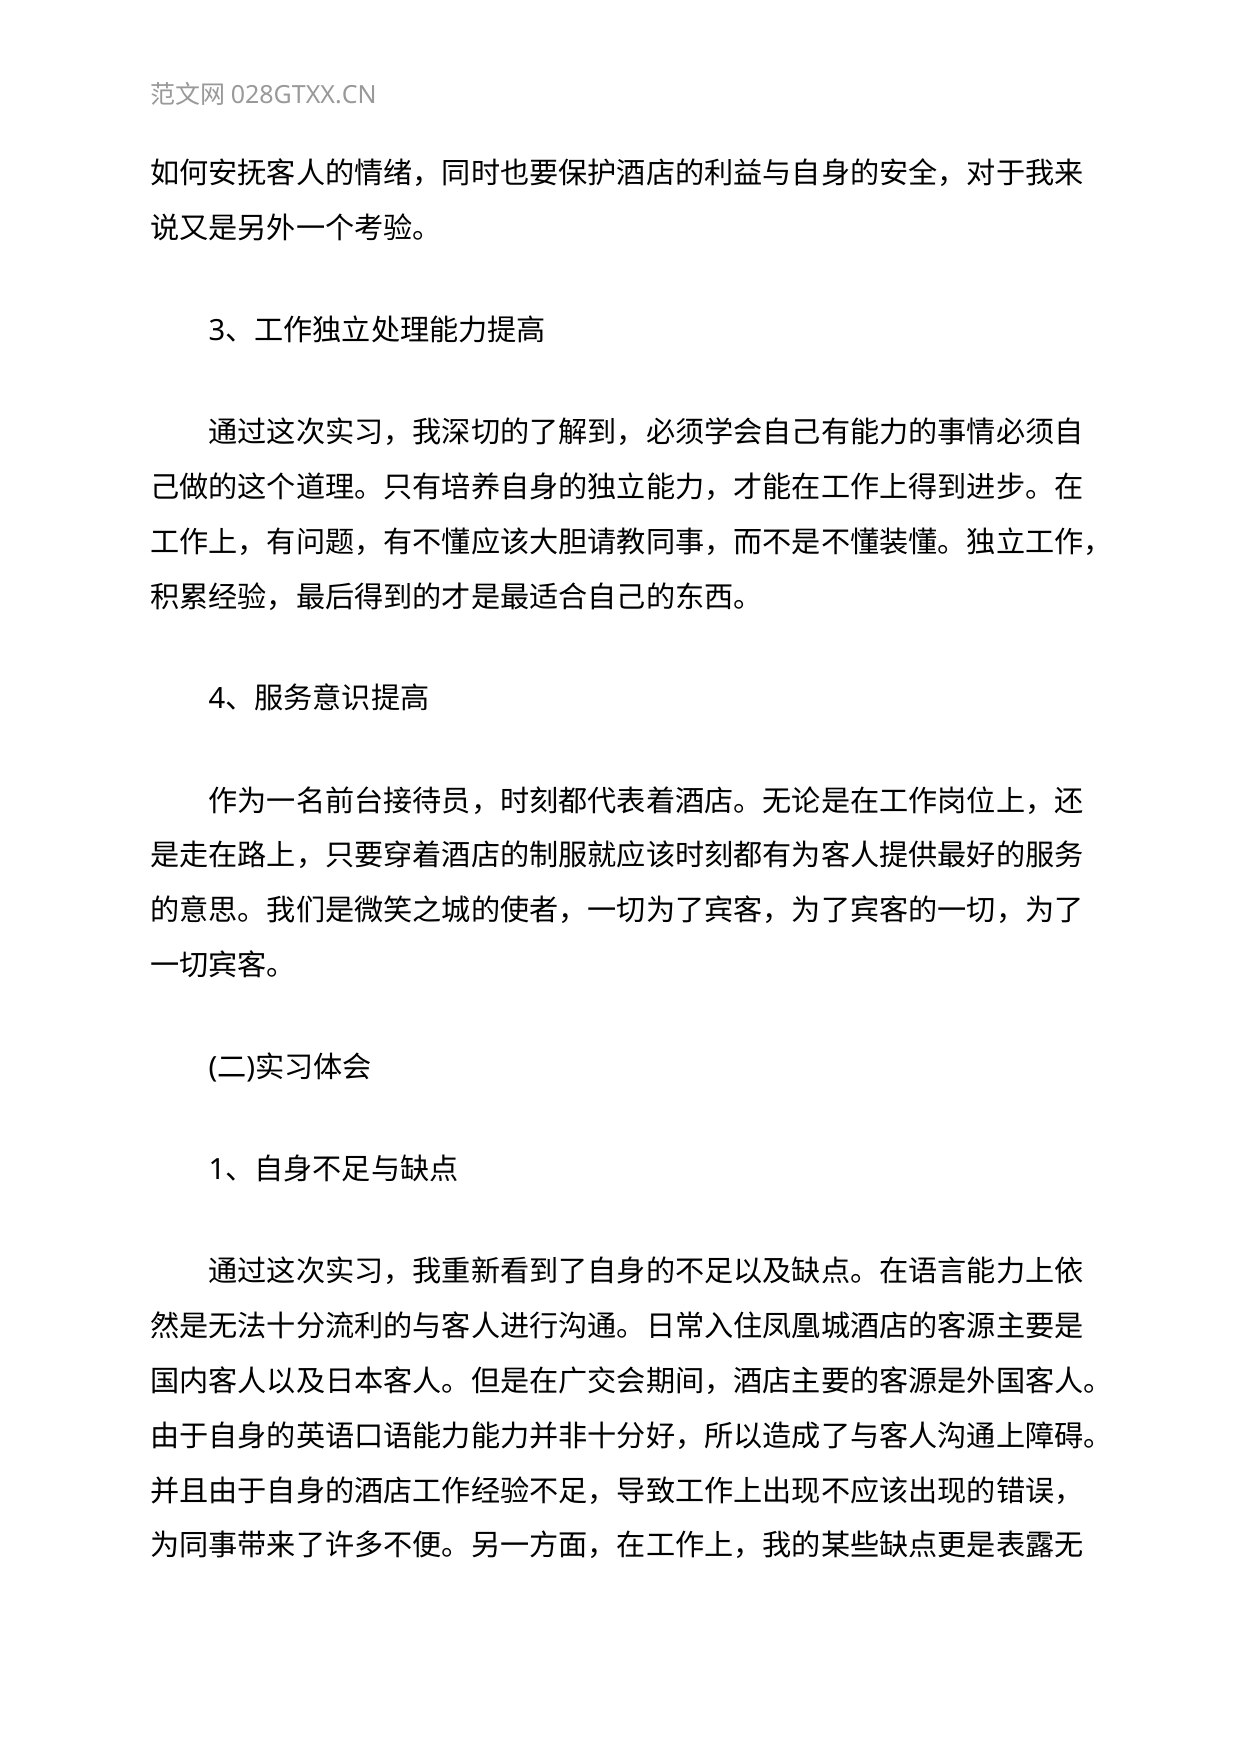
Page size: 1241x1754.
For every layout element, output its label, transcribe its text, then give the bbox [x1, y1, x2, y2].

text 通过这次实习，我深切的了解到，必须学会自己有能力的事情必须自己做的这个道理。只有培养自身的独立能力，才能在工作上得到进步。在工作上，有问题，有不懂应该大胆请教同事，而不是不懂装懂。独立工作，积累经验，最后得到的才是最适合自己的东西。 [150, 409, 1090, 616]
text 4、服务意识提高 [150, 675, 1090, 717]
text (二)实习体会 [150, 1043, 1090, 1086]
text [150, 150, 1090, 247]
text 3、工作独立处理能力提高 [150, 307, 1090, 349]
text 作为一名前台接待员，时刻都代表着酒店。无论是在工作岗位上，还是走在路上，只要穿着酒店的制服就应该时刻都有为客人提供最好的服务的意思。我们是微笑之城的使者，一切为了宾客，为了宾客的一切，为了一切宾客。 [150, 777, 1090, 984]
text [150, 1247, 1090, 1564]
text 1、自身不足与缺点 [150, 1146, 1090, 1188]
